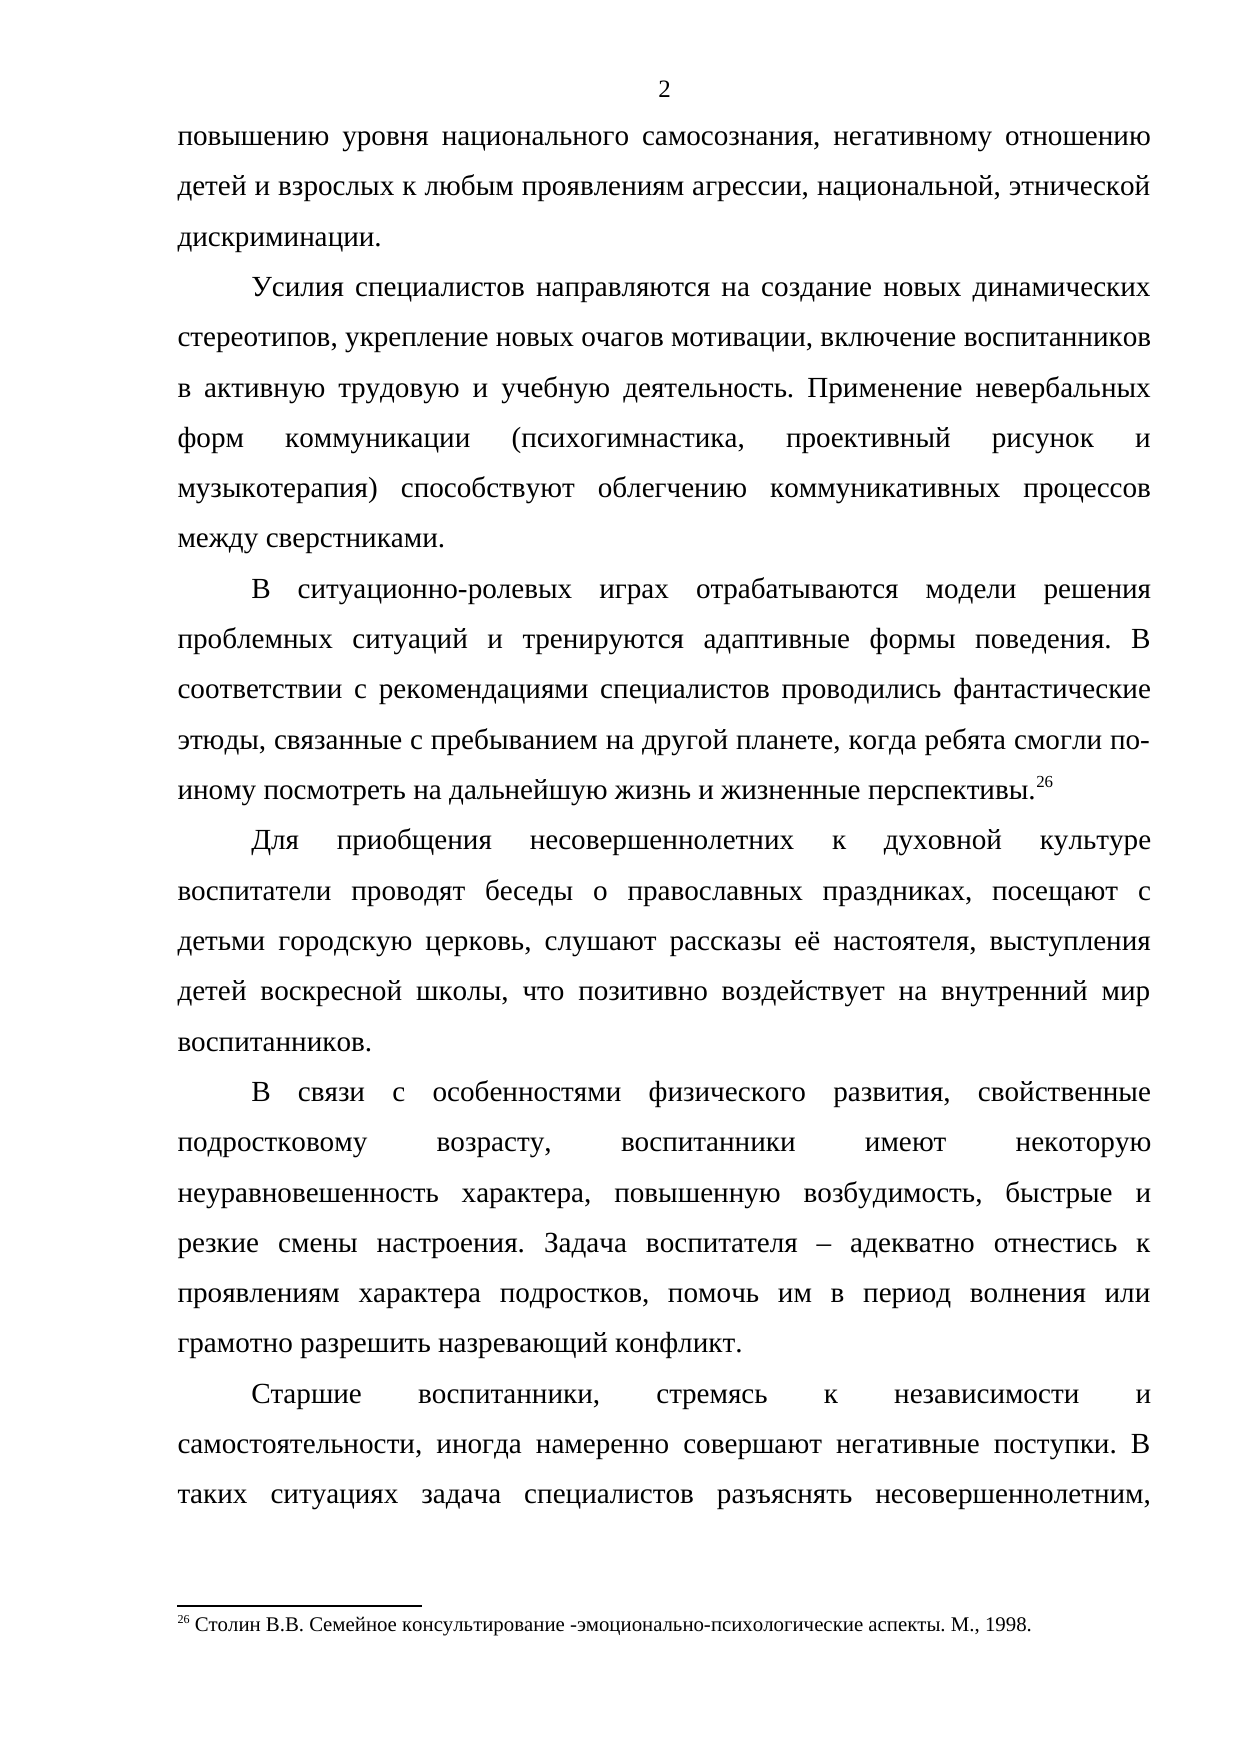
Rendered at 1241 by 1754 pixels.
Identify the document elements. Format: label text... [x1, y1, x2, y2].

text В связи с особенностями физического развития, свойственные подростковому возрасту, воспитанники имеют некоторую неуравновешенность характера, повышенную возбудимость, быстрые и резкие смены настроения. Задача воспитателя – адекватно отнестись к проявлениям характера подростков, помочь им в период волнения или грамотно разрешить назревающий конфликт. [177, 1074, 1152, 1359]
text Для приобщения несовершеннолетних к духовной культуре воспитатели проводят беседы о православных праздниках, посещают с детьми городскую церковь, слушают рассказы её настоятеля, выступления детей воскресной школы, что позитивно воздействует на внутренний мир воспитанников. [177, 822, 1152, 1057]
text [177, 1376, 1152, 1510]
text Усилия специалистов направляются на создание новых динамических стереотипов, укрепление новых очагов мотивации, включение воспитанников в активную трудовую и учебную деятельность. Применение невербальных форм коммуникации (психогимнастика, проективный рисунок и музыкотерапия) способствуют облегчению коммуникативных процессов между сверстниками. [177, 269, 1152, 554]
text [177, 118, 1152, 252]
text В ситуационно-ролевых играх отрабатываются модели решения проблемных ситуаций и тренируются адаптивные формы поведения. В соответствии с рекомендациями специалистов проводились фантастические этюды, связанные с пребыванием на другой планете, когда ребята смогли по-иному посмотреть на дальнейшую жизнь и жизненные перспективы. [177, 571, 1152, 806]
